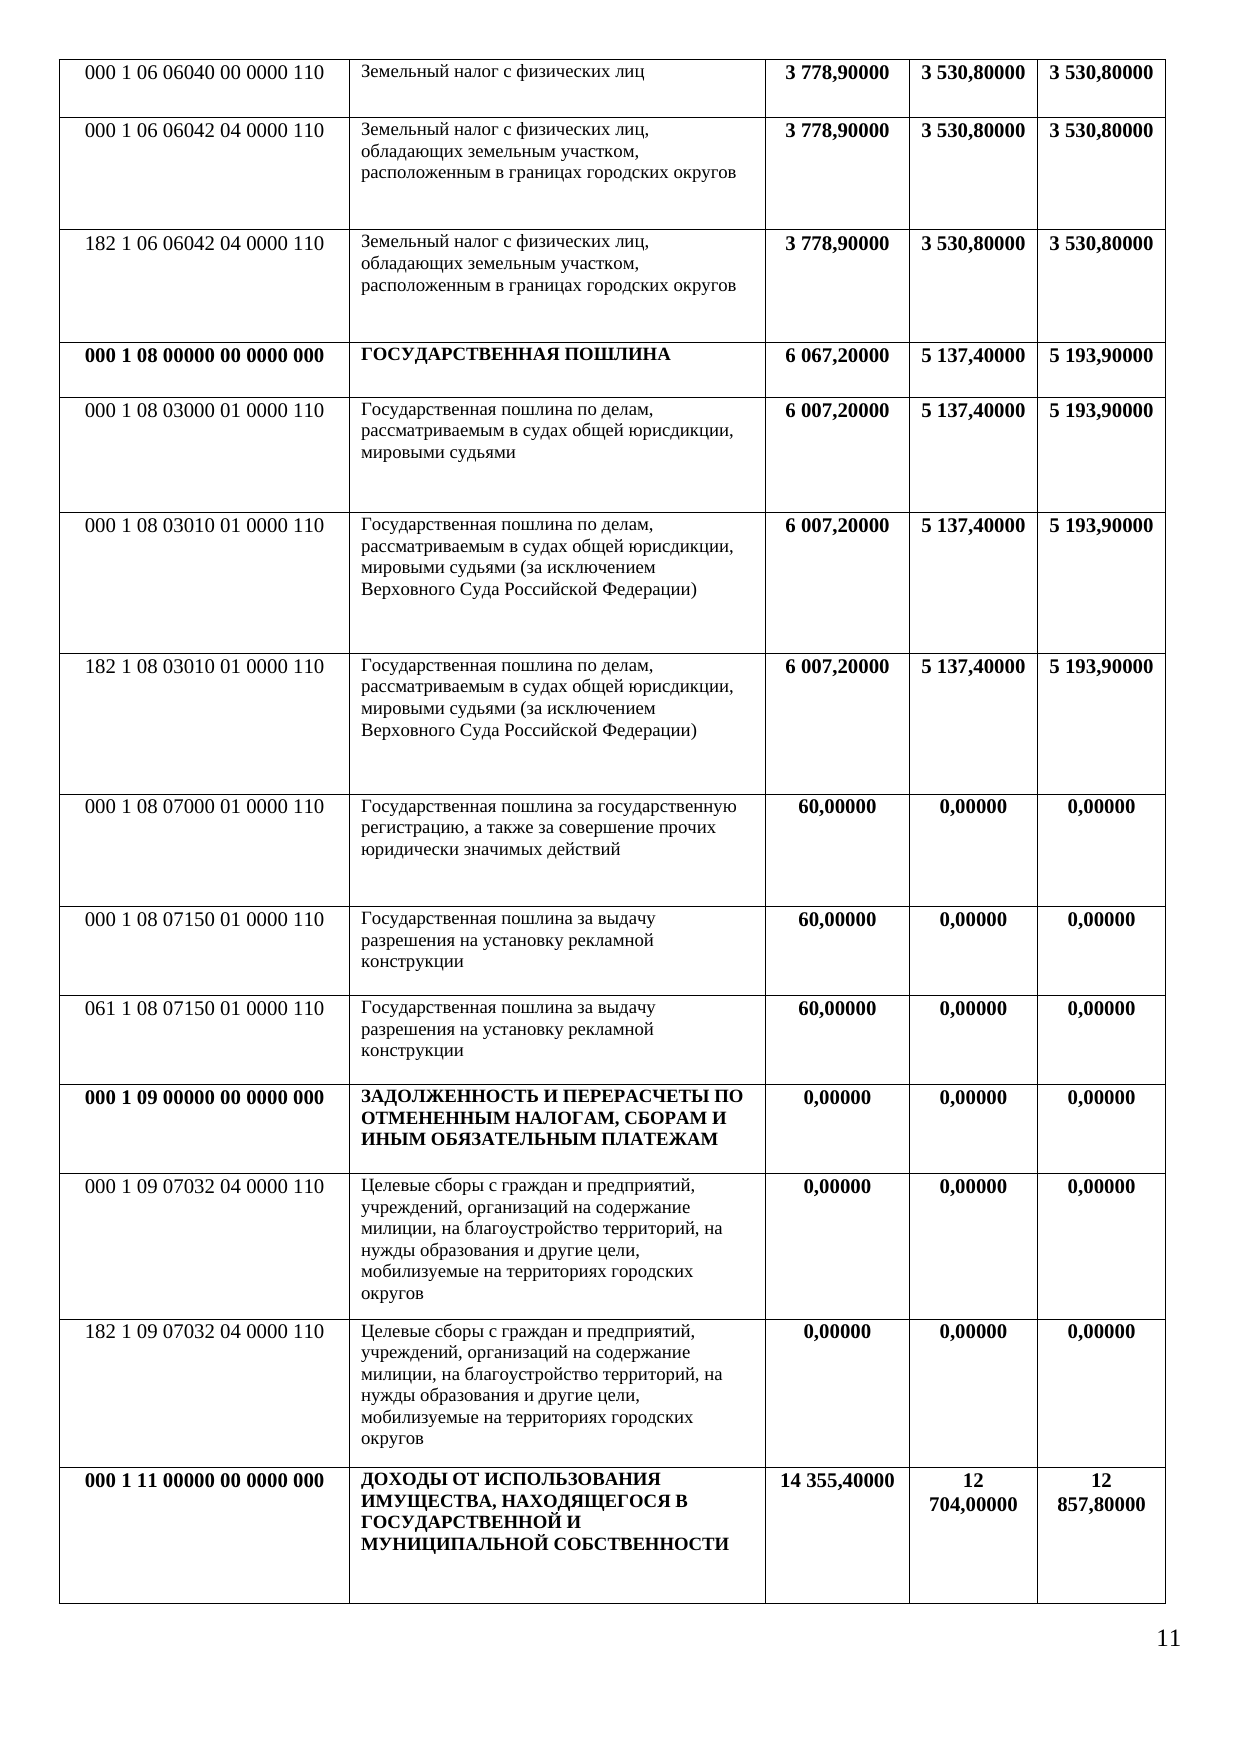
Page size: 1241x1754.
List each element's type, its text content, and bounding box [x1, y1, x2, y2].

table_cell Государственная пошлина за выдачу разрешения на установку рекламной конструкции [350, 996, 765, 1084]
table_cell 5 137,40000 [910, 398, 1037, 512]
table_cell 182 1 09 07032 04 0000 110 [60, 1320, 349, 1467]
table_cell Земельный налог с физических лиц [350, 60, 765, 117]
table_cell Государственная пошлина за государственную регистрацию, а также за совершение прочих юридически значимых действий [350, 795, 765, 906]
table_cell 0,00000 [1038, 1320, 1165, 1467]
table_cell 5 193,90000 [1038, 513, 1165, 653]
table_cell 061 1 08 07150 01 0000 110 [60, 996, 349, 1084]
table_cell ЗАДОЛЖЕННОСТЬ И ПЕРЕРАСЧЕТЫ ПО ОТМЕНЕННЫМ НАЛОГАМ, СБОРАМ И ИНЫМ ОБЯЗАТЕЛЬНЫМ ПЛАТЕЖАМ [350, 1085, 765, 1173]
table_cell 60,00000 [766, 795, 909, 906]
table_cell 000 1 08 07150 01 0000 110 [60, 907, 349, 995]
table_cell 000 1 08 03000 01 0000 110 [60, 398, 349, 512]
table_cell 5 137,40000 [910, 654, 1037, 793]
table_cell Земельный налог с физических лиц, обладающих земельным участком, расположенным в границах городских округов [350, 230, 765, 342]
table_cell 6 007,20000 [766, 398, 909, 512]
table_cell ДОХОДЫ ОТ ИСПОЛЬЗОВАНИЯ ИМУЩЕСТВА, НАХОДЯЩЕГОСЯ В ГОСУДАРСТВЕННОЙ И МУНИЦИПАЛЬНОЙ СОБСТВЕННОСТИ [350, 1468, 765, 1603]
table_cell Государственная пошлина по делам, рассматриваемым в судах общей юрисдикции, мировыми судьями [350, 398, 765, 512]
table_cell 0,00000 [1038, 795, 1165, 906]
table_cell 000 1 08 07000 01 0000 110 [60, 795, 349, 906]
table_cell 0,00000 [910, 1085, 1037, 1173]
table_cell 0,00000 [1038, 1085, 1165, 1173]
table_cell Целевые сборы с граждан и предприятий, учреждений, организаций на содержание милиции, на благоустройство территорий, на нужды образования и другие цели, мобилизуемые на территориях городских округов [350, 1320, 765, 1467]
table_cell 0,00000 [910, 907, 1037, 995]
table_cell 0,00000 [910, 1174, 1037, 1318]
table_cell 182 1 06 06042 04 0000 110 [60, 230, 349, 342]
table_cell 0,00000 [766, 1174, 909, 1318]
table_cell 3 530,80000 [910, 230, 1037, 342]
table_cell 6 007,20000 [766, 654, 909, 793]
table_cell 5 137,40000 [910, 513, 1037, 653]
table_cell 0,00000 [910, 795, 1037, 906]
table_cell 3 530,80000 [1038, 230, 1165, 342]
table_cell 0,00000 [1038, 907, 1165, 995]
table_cell 000 1 08 00000 00 0000 000 [60, 343, 349, 397]
table_cell 3 530,80000 [910, 60, 1037, 117]
table_cell 5 137,40000 [910, 343, 1037, 397]
table_cell 182 1 08 03010 01 0000 110 [60, 654, 349, 793]
table_cell 12 704,00000 [910, 1468, 1037, 1603]
table_cell 0,00000 [910, 996, 1037, 1084]
table_cell Целевые сборы с граждан и предприятий, учреждений, организаций на содержание милиции, на благоустройство территорий, на нужды образования и другие цели, мобилизуемые на территориях городских округов [350, 1174, 765, 1318]
table_cell 0,00000 [766, 1320, 909, 1467]
table_cell 0,00000 [766, 1085, 909, 1173]
table_cell 12 857,80000 [1038, 1468, 1165, 1603]
table_cell 14 355,40000 [766, 1468, 909, 1603]
table_cell Государственная пошлина за выдачу разрешения на установку рекламной конструкции [350, 907, 765, 995]
table_cell 3 778,90000 [766, 118, 909, 229]
table_cell 6 007,20000 [766, 513, 909, 653]
table_cell 000 1 06 06042 04 0000 110 [60, 118, 349, 229]
table_cell 60,00000 [766, 996, 909, 1084]
table_cell 000 1 11 00000 00 0000 000 [60, 1468, 349, 1603]
table_cell 000 1 08 03010 01 0000 110 [60, 513, 349, 653]
table_cell 000 1 06 06040 00 0000 110 [60, 60, 349, 117]
table_cell 000 1 09 00000 00 0000 000 [60, 1085, 349, 1173]
table_cell 3 530,80000 [1038, 60, 1165, 117]
table_cell 0,00000 [1038, 996, 1165, 1084]
table_cell 5 193,90000 [1038, 398, 1165, 512]
table_cell ГОСУДАРСТВЕННАЯ ПОШЛИНА [350, 343, 765, 397]
table_cell 3 778,90000 [766, 230, 909, 342]
table_cell 3 530,80000 [910, 118, 1037, 229]
table_cell Земельный налог с физических лиц, обладающих земельным участком, расположенным в границах городских округов [350, 118, 765, 229]
table_cell Государственная пошлина по делам, рассматриваемым в судах общей юрисдикции, мировыми судьями (за исключением Верховного Суда Российской Федерации) [350, 513, 765, 653]
table_cell 0,00000 [1038, 1174, 1165, 1318]
table_cell 3 778,90000 [766, 60, 909, 117]
table_cell 5 193,90000 [1038, 654, 1165, 793]
table_cell 3 530,80000 [1038, 118, 1165, 229]
table_cell 0,00000 [910, 1320, 1037, 1467]
table_cell 000 1 09 07032 04 0000 110 [60, 1174, 349, 1318]
table_cell 60,00000 [766, 907, 909, 995]
table_cell 6 067,20000 [766, 343, 909, 397]
table_cell 5 193,90000 [1038, 343, 1165, 397]
table_cell Государственная пошлина по делам, рассматриваемым в судах общей юрисдикции, мировыми судьями (за исключением Верховного Суда Российской Федерации) [350, 654, 765, 793]
